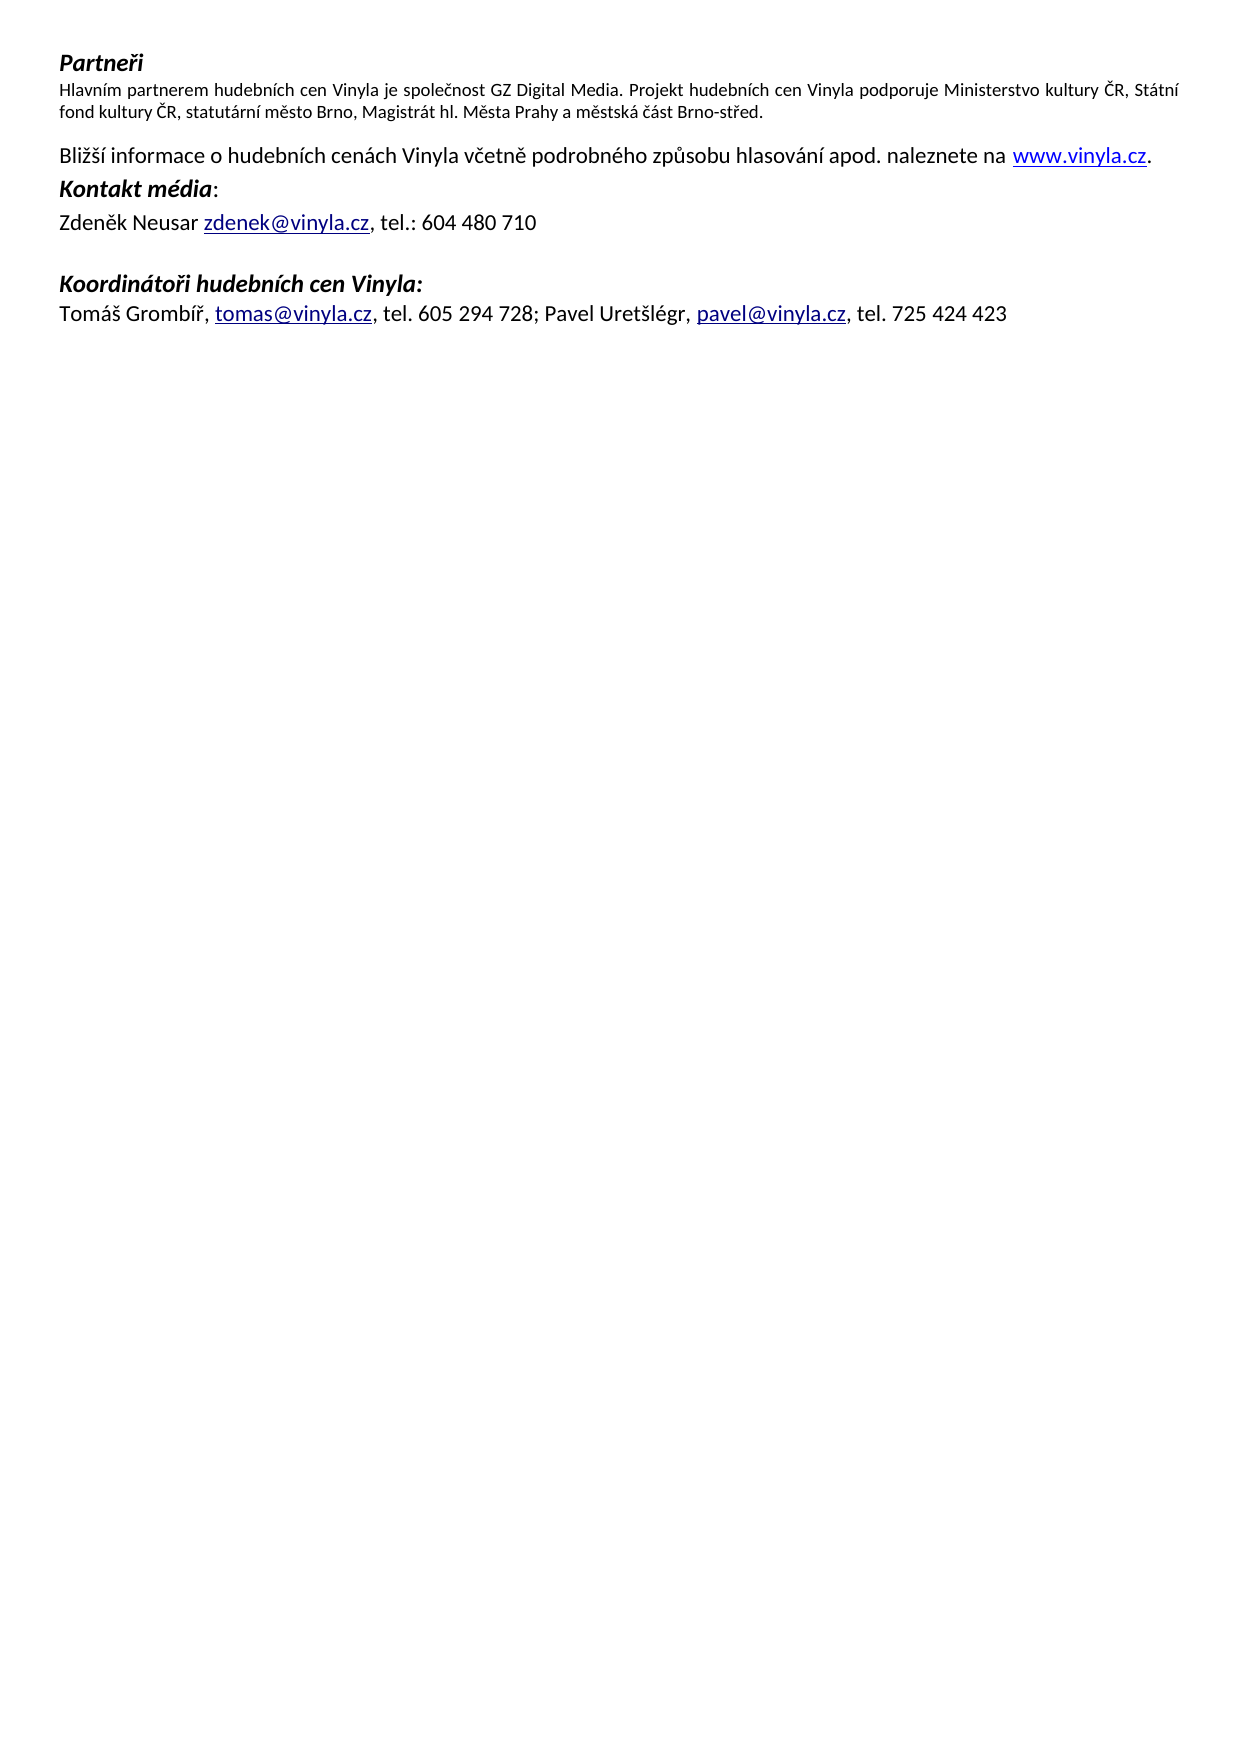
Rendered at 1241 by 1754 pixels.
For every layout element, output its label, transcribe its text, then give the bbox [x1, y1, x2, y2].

text Bližší informace o hudebních cenách Vinyla včetně podrobného způsobu hlasování apod. naleznete na www.vinyla.cz. [59, 141, 1181, 169]
text Kontakt média: [59, 173, 1181, 204]
text Tomáš Grombíř, tomas@vinyla.cz, tel. 605 294 728; Pavel Uretšlégr, pavel@vinyla.cz, tel. 725 424 423 [59, 299, 1181, 327]
text Zdeněk Neusar zdenek@vinyla.cz, tel.: 604 480 710 [59, 208, 1181, 237]
text Partneři [59, 47, 1181, 78]
text Koordinátoři hudebních cen Vinyla: [59, 268, 1181, 299]
text Hlavním partnerem hudebních cen Vinyla je společnost GZ Digital Media. Projekt hudebních cen Vinyla podporuje Ministerstvo kultury ČR, Státní fond kultury ČR, statutární město Brno, Magistrát hl. Města Prahy a městská část Brno-střed. [59, 78, 1181, 124]
